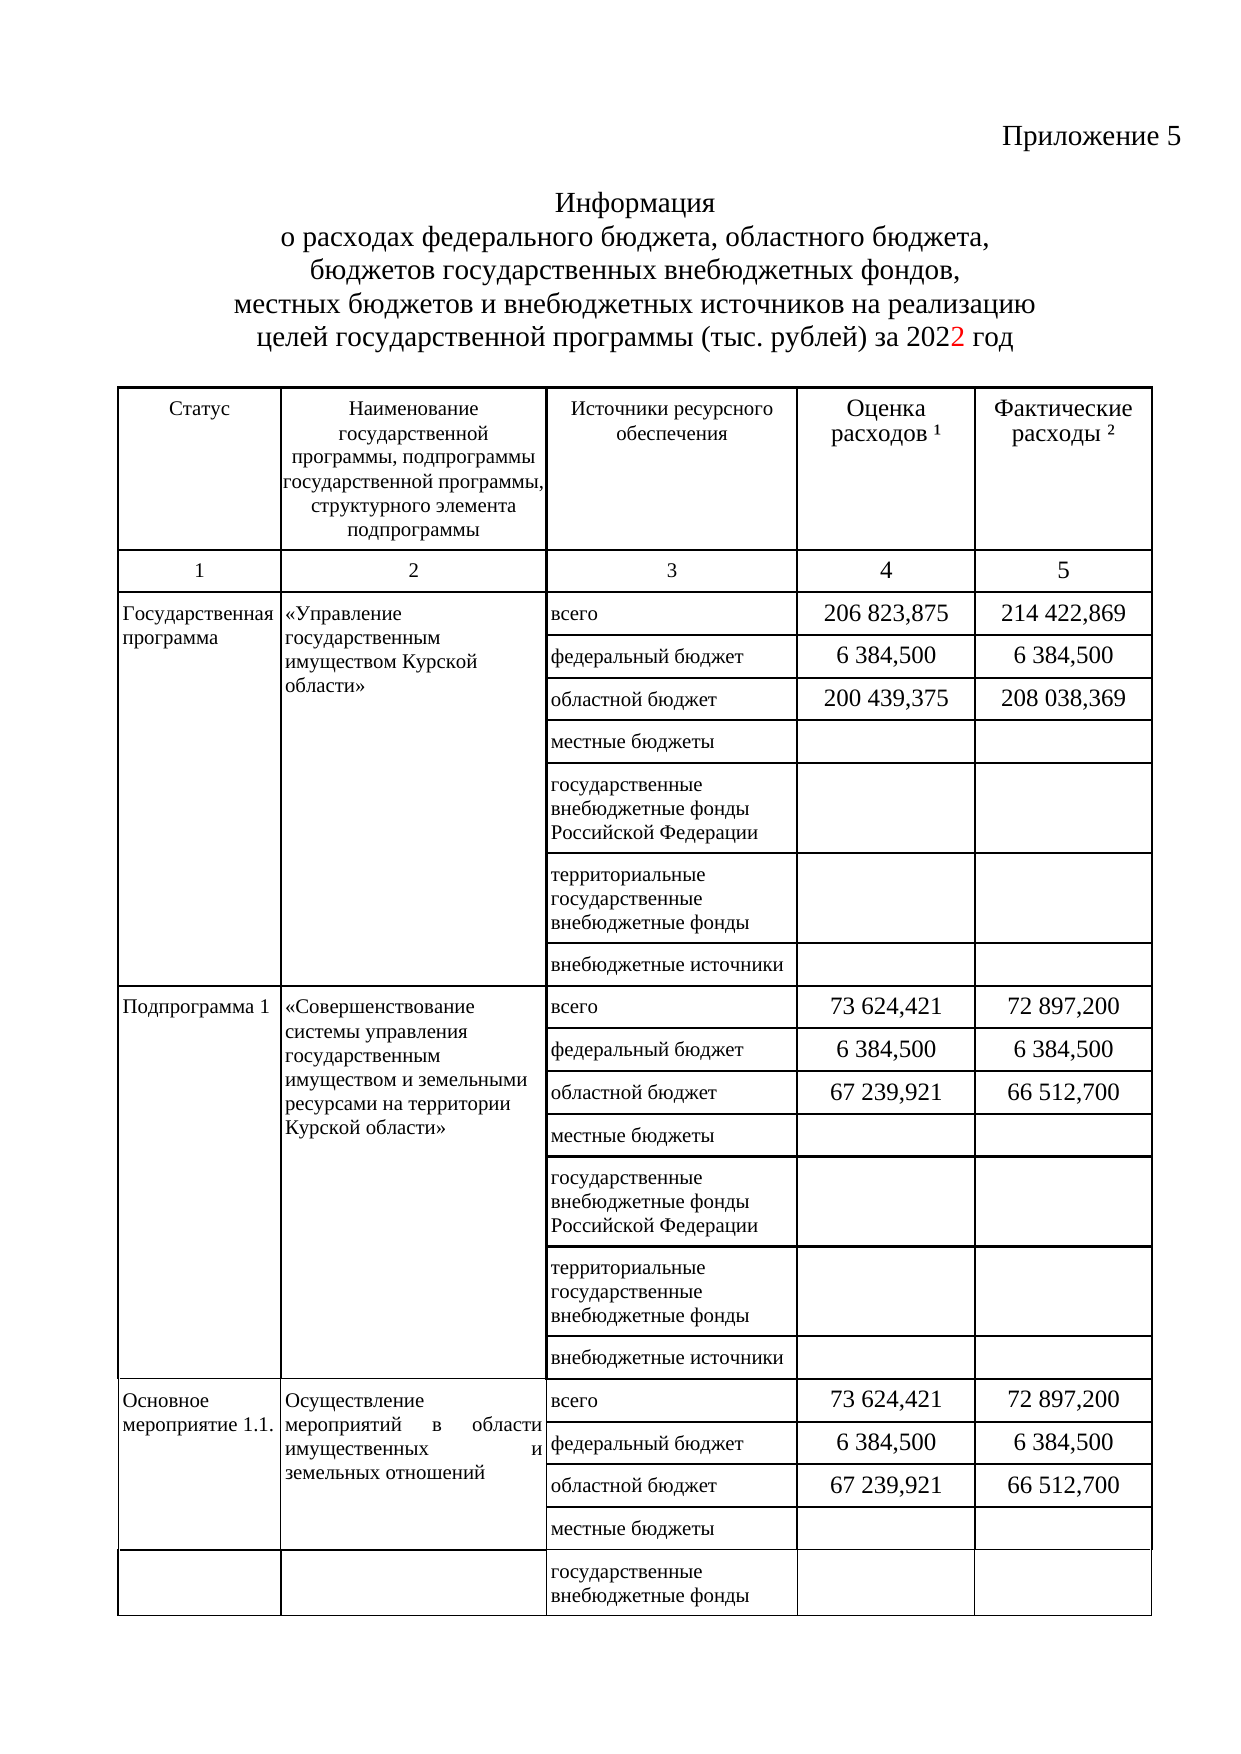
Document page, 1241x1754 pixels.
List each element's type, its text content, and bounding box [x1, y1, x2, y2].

table_cell 200 439,375 [798, 679, 974, 719]
text бюджетов государственных внебюджетных фондов, [89, 252, 1181, 286]
table_header Фактические расходы ² [976, 389, 1151, 548]
table_cell местные бюджеты [547, 1508, 796, 1549]
table_cell внебюджетные источники [548, 1337, 796, 1378]
text Информация [89, 185, 1181, 219]
table_cell [976, 1158, 1151, 1245]
table_cell [798, 854, 974, 942]
table_cell 6 384,500 [976, 1423, 1151, 1463]
table_cell 73 624,421 [798, 987, 974, 1027]
table_cell областной бюджет [547, 1465, 796, 1506]
table_cell [975, 1549, 1151, 1614]
table_cell 72 897,200 [976, 987, 1151, 1027]
table_cell территориальные государственные внебюджетные фонды [548, 854, 796, 942]
table_header Оценка расходов ¹ [798, 389, 974, 548]
table_cell [976, 1115, 1151, 1155]
table_cell 4 [798, 551, 974, 591]
table_cell 67 239,921 [798, 1465, 974, 1506]
table_header Наименование государственной программы, подпрограммы государственной программы, структурного элемента подпрограммы [282, 389, 545, 548]
table_cell всего [547, 1380, 796, 1421]
table_cell [976, 1248, 1151, 1335]
table_cell внебюджетные источники [548, 944, 796, 984]
table_cell 3 [548, 551, 796, 591]
table_cell федеральный бюджет [548, 636, 796, 677]
table_cell [976, 721, 1151, 762]
table_cell 67 239,921 [798, 1072, 974, 1113]
table_cell всего [548, 593, 796, 634]
table_cell 214 422,869 [976, 593, 1151, 634]
table_cell [976, 1337, 1151, 1378]
table_cell [976, 1508, 1151, 1549]
table_cell государственные внебюджетные фонды Российской Федерации [548, 764, 796, 852]
table_cell 72 897,200 [976, 1380, 1151, 1421]
table_cell 1 [119, 551, 280, 591]
table_cell «Управление государственным имуществом Курской области» [282, 593, 545, 984]
table_cell Основное мероприятие 1.1. [119, 1379, 280, 1549]
table_cell местные бюджеты [548, 721, 796, 762]
table_cell [798, 1115, 974, 1155]
table_cell [798, 1158, 974, 1245]
table_cell государственные внебюджетные фонды Российской Федерации [548, 1158, 796, 1245]
table_cell [798, 1550, 974, 1614]
table_cell [976, 764, 1151, 852]
table_cell Осуществление мероприятий в области имущественных и земельных отношений [281, 1379, 546, 1549]
table_cell [798, 764, 974, 852]
table_cell Подпрограмма 1 [119, 987, 280, 1378]
table_cell 66 512,700 [976, 1465, 1151, 1506]
table_cell [798, 1337, 974, 1378]
table_cell областной бюджет [548, 679, 796, 719]
table_cell местные бюджеты [548, 1115, 796, 1155]
text о расходах федерального бюджета, областного бюджета, [89, 219, 1181, 252]
table_cell 6 384,500 [976, 1029, 1151, 1070]
table_cell 6 384,500 [976, 636, 1151, 677]
table_cell 206 823,875 [798, 593, 974, 634]
table_cell [798, 1248, 974, 1335]
table_header Источники ресурсного обеспечения [548, 389, 796, 548]
table_cell Государственная программа [119, 593, 280, 984]
table_cell 6 384,500 [798, 1029, 974, 1070]
table_cell [119, 1550, 280, 1614]
table_cell областной бюджет [548, 1072, 796, 1113]
table_cell [976, 944, 1151, 984]
table_cell [976, 854, 1151, 942]
table_cell [798, 944, 974, 984]
text местных бюджетов и внебюджетных источников на реализацию целей государственной программы (тыс. рублей) за 2022 год [89, 286, 1181, 353]
table_cell 73 624,421 [798, 1380, 974, 1421]
table_cell [282, 1551, 546, 1614]
table_header Статус [119, 389, 280, 548]
table_cell 2 [282, 551, 545, 591]
table_cell [798, 1508, 974, 1549]
table_cell «Совершенствование системы управления государственным имуществом и земельными ресурсами на территории Курской области» [282, 987, 545, 1378]
table_cell 208 038,369 [976, 679, 1151, 719]
table_cell федеральный бюджет [548, 1029, 796, 1070]
table_cell 5 [976, 551, 1151, 591]
table_cell 6 384,500 [798, 636, 974, 677]
table_cell всего [548, 987, 796, 1027]
table_cell 6 384,500 [798, 1423, 974, 1463]
table_cell [798, 721, 974, 762]
table_cell федеральный бюджет [547, 1423, 796, 1463]
table_cell 66 512,700 [976, 1072, 1151, 1113]
table_cell территориальные государственные внебюджетные фонды [548, 1248, 796, 1335]
text Приложение 5 [89, 118, 1181, 152]
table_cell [547, 1550, 797, 1614]
